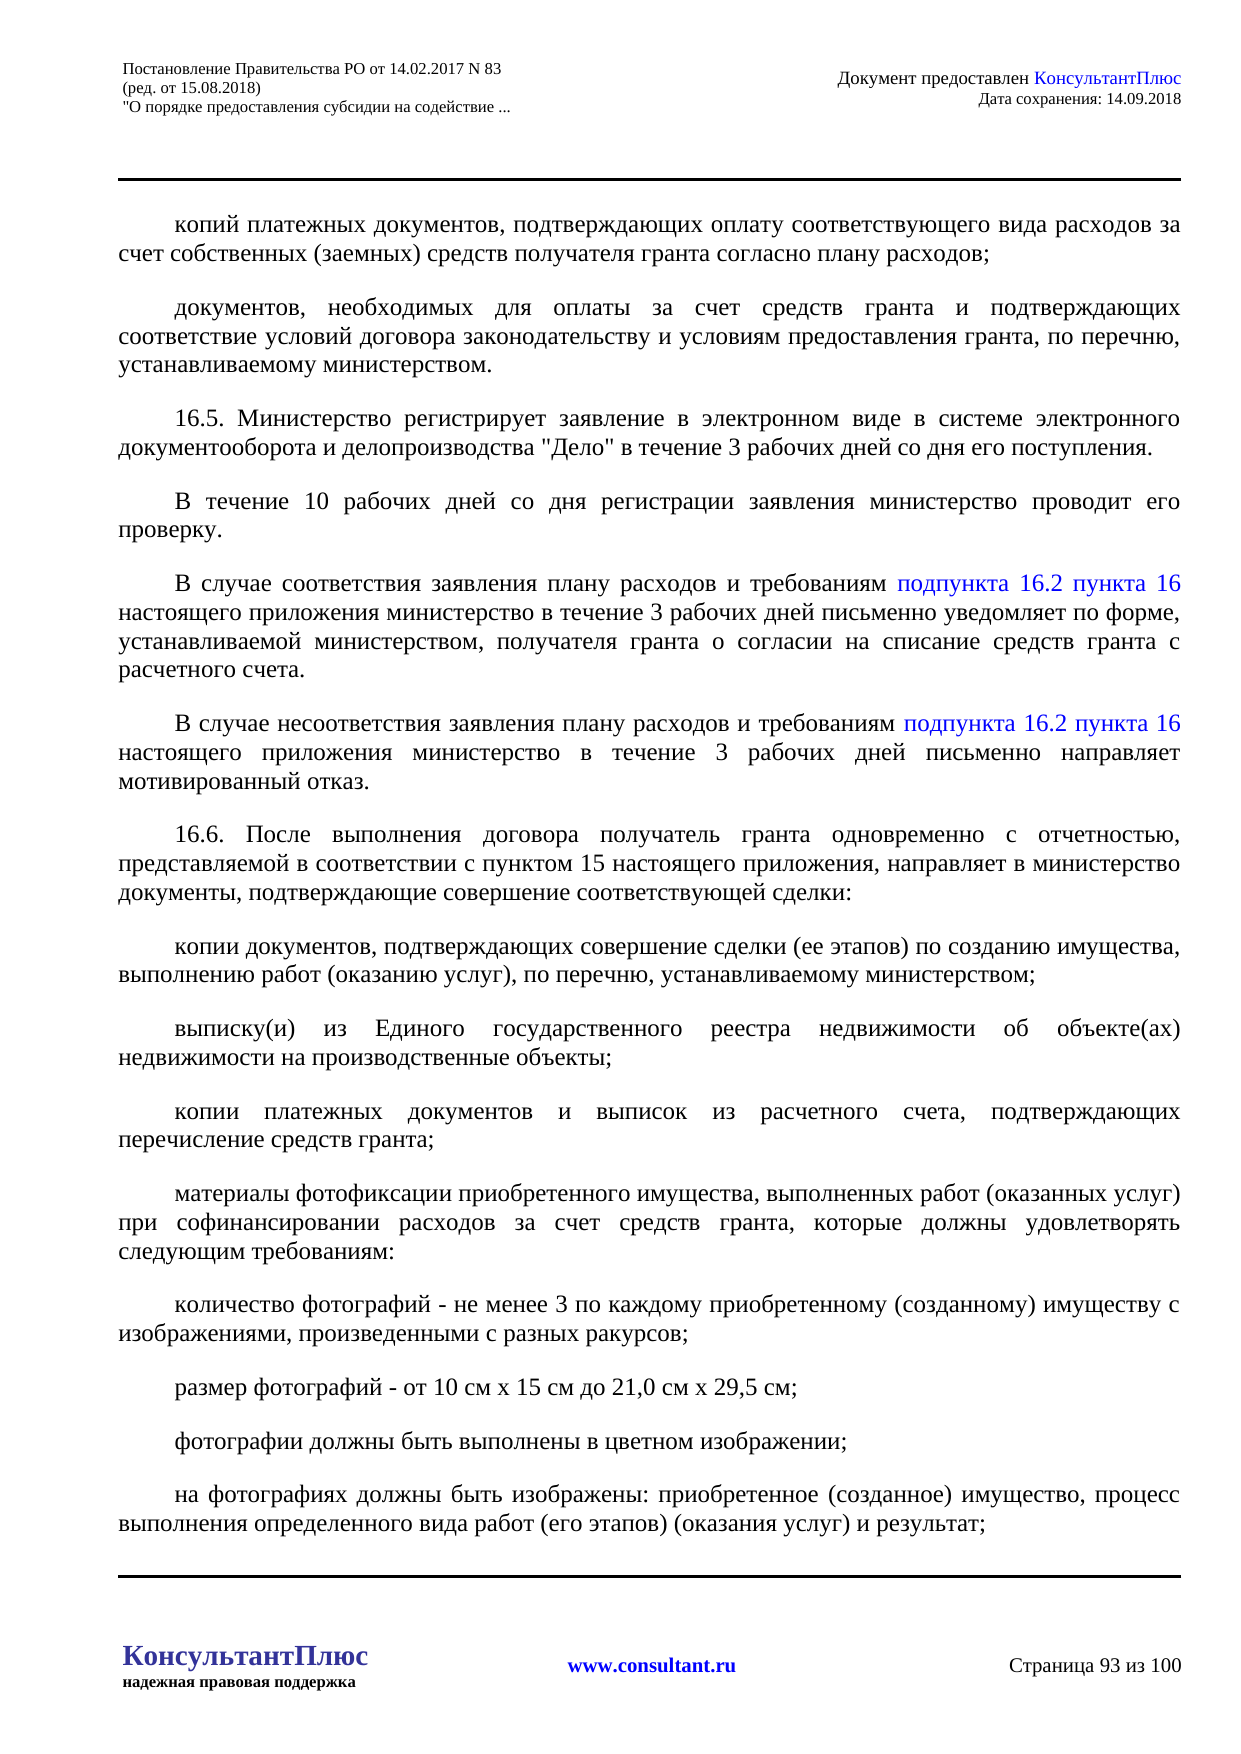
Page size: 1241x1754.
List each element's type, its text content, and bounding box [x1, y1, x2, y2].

text В случае несоответствия заявления плану расходов и требованиям подпункта 16.2 пункта 16 настоящего приложения министерство в течение 3 рабочих дней письменно направляет мотивированный отказ. [118, 708, 1181, 794]
text фотографии должны быть выполнены в цветном изображении; [118, 1426, 1181, 1454]
text на фотографиях должны быть изображены: приобретенное (созданное) имущество, процесс выполнения определенного вида работ (его этапов) (оказания услуг) и результат; [118, 1479, 1181, 1537]
text количество фотографий - не менее 3 по каждому приобретенному (созданному) имуществу с изображениями, произведенными с разных ракурсов; [118, 1289, 1181, 1347]
text выписку(и) из Единого государственного реестра недвижимости об объекте(ах) недвижимости на производственные объекты; [118, 1013, 1181, 1071]
text размер фотографий - от 10 см х 15 см до 21,0 см х 29,5 см; [118, 1372, 1181, 1401]
text материалы фотофиксации приобретенного имущества, выполненных работ (оказанных услуг) при софинансировании расходов за счет средств гранта, которые должны удовлетворять следующим требованиям: [118, 1178, 1181, 1264]
text 16.6. После выполнения договора получатель гранта одновременно с отчетностью, представляемой в соответствии с пунктом 15 настоящего приложения, направляет в министерство документы, подтверждающие совершение соответствующей сделки: [118, 819, 1181, 906]
text копии платежных документов и выписок из расчетного счета, подтверждающих перечисление средств гранта; [118, 1096, 1181, 1153]
text документов, необходимых для оплаты за счет средств гранта и подтверждающих соответствие условий договора законодательству и условиям предоставления гранта, по перечню, устанавливаемому министерством. [118, 292, 1181, 378]
text В случае соответствия заявления плану расходов и требованиям подпункта 16.2 пункта 16 настоящего приложения министерство в течение 3 рабочих дней письменно уведомляет по форме, устанавливаемой министерством, получателя гранта о согласии на списание средств гранта с расчетного счета. [118, 568, 1181, 683]
text копий платежных документов, подтверждающих оплату соответствующего вида расходов за счет собственных (заемных) средств получателя гранта согласно плану расходов; [118, 209, 1181, 267]
text копии документов, подтверждающих совершение сделки (ее этапов) по созданию имущества, выполнению работ (оказанию услуг), по перечню, устанавливаемому министерством; [118, 931, 1181, 988]
text В течение 10 рабочих дней со дня регистрации заявления министерство проводит его проверку. [118, 486, 1181, 543]
text 16.5. Министерство регистрирует заявление в электронном виде в системе электронного документооборота и делопроизводства "Дело" в течение 3 рабочих дней со дня его поступления. [118, 403, 1181, 461]
